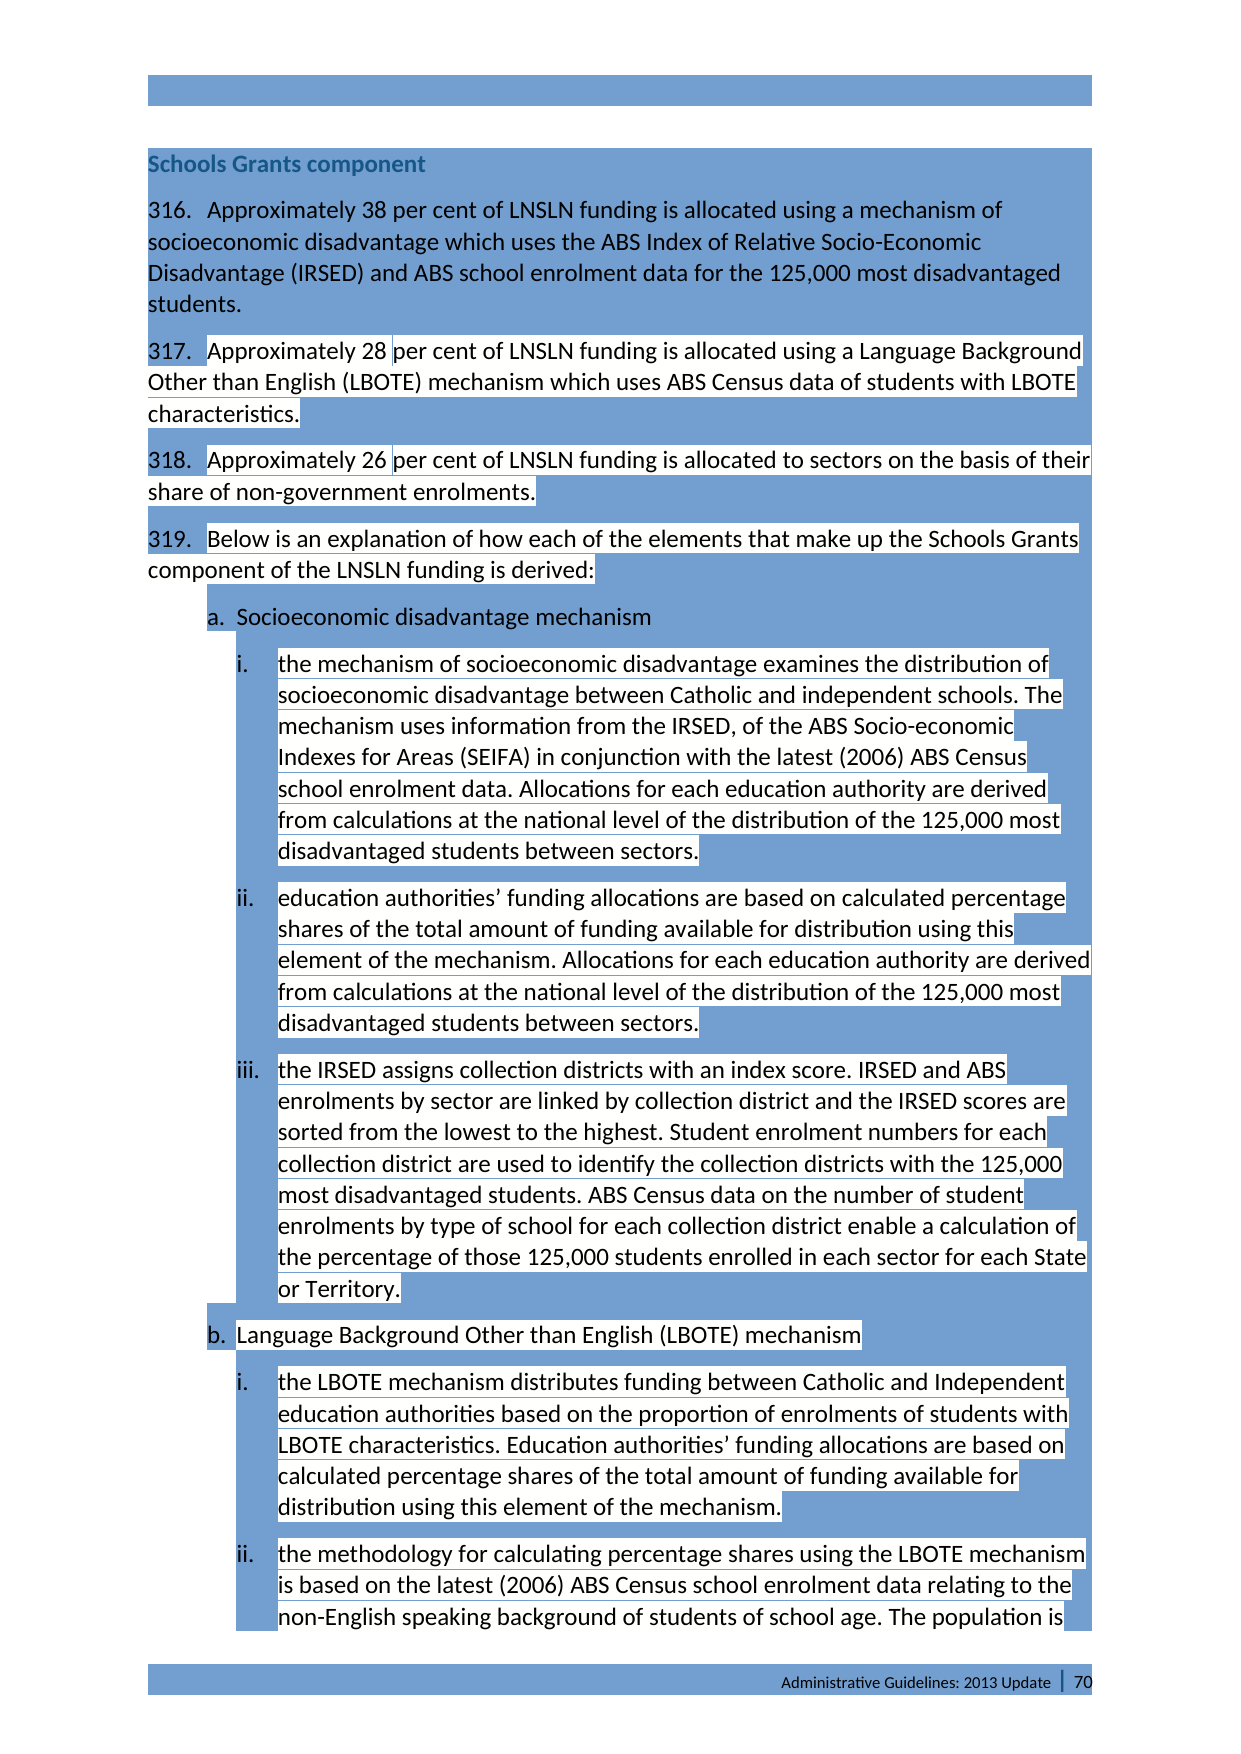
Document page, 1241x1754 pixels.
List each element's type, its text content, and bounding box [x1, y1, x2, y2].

text Approximately 26 per cent of LNSLN funding is allocated to sectors on the basis of their share of non-government enrolments. [148, 444, 1092, 506]
list the mechanism of socioeconomic disadvantage examines the distribution of socioeconomic disadvantage between Catholic and independent schools. The mechanism uses information from the IRSED, of the ABS Socio-economic Indexes for Areas (SEIFA) in conjunction with the latest (2006) ABS Census school enrolment data. Allocations for each education authority are derived from calculations at the national level of the distribution of the 125,000 most disadvantaged students between sectors. [236, 647, 1092, 866]
list Socioeconomic disadvantage mechanism [207, 600, 1092, 631]
text Below is an explanation of how each of the elements that make up the Schools Grants component of the LNSLN funding is derived: [148, 522, 1092, 584]
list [236, 1538, 1092, 1631]
list Language Background Other than English (LBOTE) mechanism [207, 1319, 1092, 1350]
list the LBOTE mechanism distributes funding between Catholic and Independent education authorities based on the proportion of enrolments of students with LBOTE characteristics. Education authorities’ funding allocations are based on calculated percentage shares of the total amount of funding available for distribution using this element of the mechanism. [236, 1366, 1092, 1522]
list education authorities’ funding allocations are based on calculated percentage shares of the total amount of funding available for distribution using this element of the mechanism. Allocations for each education authority are derived from calculations at the national level of the distribution of the 125,000 most disadvantaged students between sectors. [236, 881, 1092, 1038]
list the IRSED assigns collection districts with an index score. IRSED and ABS enrolments by sector are linked by collection district and the IRSED scores are sorted from the lowest to the highest. Student enrolment numbers for each collection district are used to identify the collection districts with the 125,000 most disadvantaged students. ABS Census data on the number of student enrolments by type of school for each collection district enable a calculation of the percentage of those 125,000 students enrolled in each sector for each State or Territory. [236, 1053, 1092, 1303]
subtitle Schools Grants component [148, 148, 1092, 178]
text Approximately 38 per cent of LNSLN funding is allocated using a mechanism of socioeconomic disadvantage which uses the ABS Index of Relative Socio-Economic Disadvantage (IRSED) and ABS school enrolment data for the 125,000 most disadvantaged students. [148, 194, 1092, 319]
text Approximately 28 per cent of LNSLN funding is allocated using a Language Background Other than English (LBOTE) mechanism which uses ABS Census data of students with LBOTE characteristics. [148, 334, 1092, 428]
